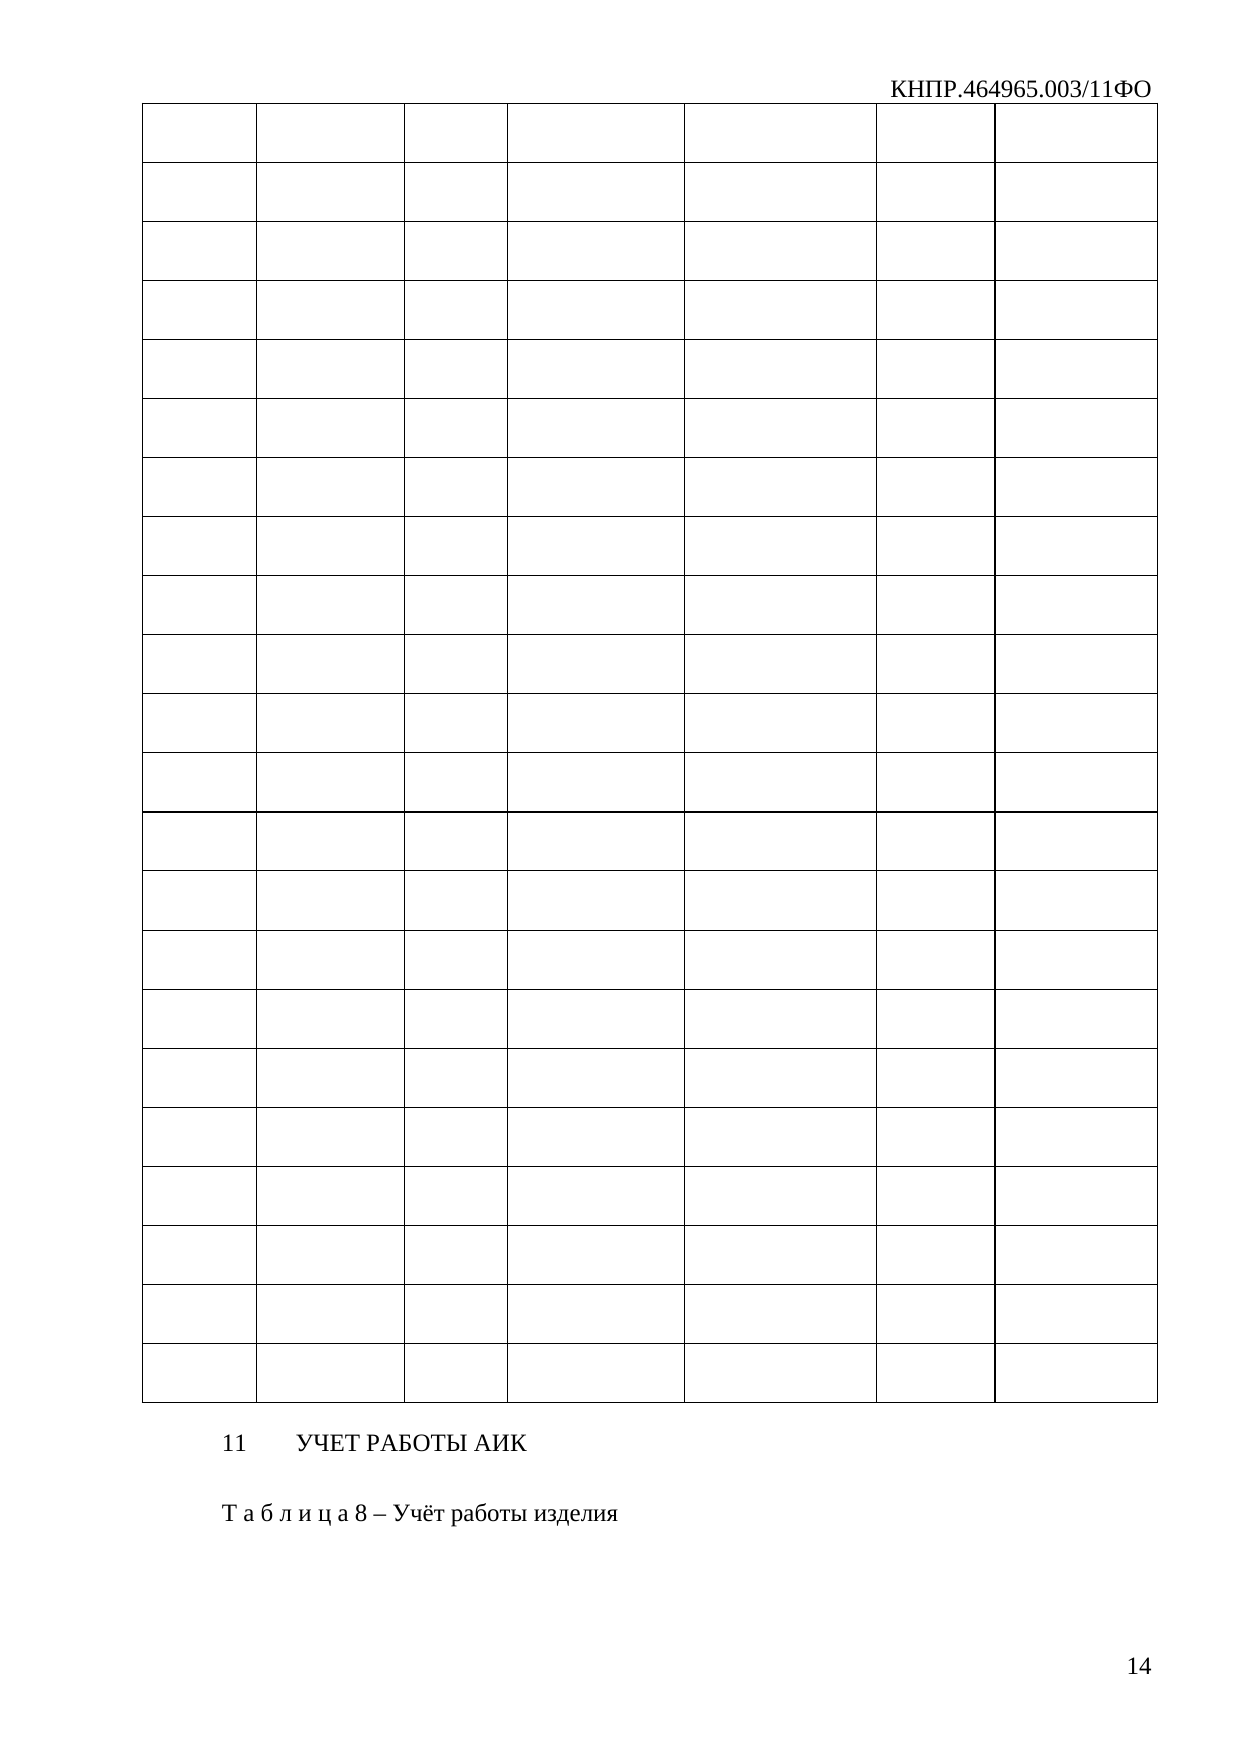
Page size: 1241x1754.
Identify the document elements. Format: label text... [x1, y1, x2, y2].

table_cell [257, 1226, 404, 1284]
table_cell [508, 1108, 684, 1166]
table_cell [143, 517, 256, 575]
table_cell [685, 635, 876, 693]
table_cell [996, 1108, 1157, 1166]
table_cell [508, 990, 684, 1048]
table_cell [405, 694, 507, 752]
table_cell [405, 1108, 507, 1166]
table_cell [996, 104, 1157, 162]
table_cell [508, 517, 684, 575]
table_cell [405, 753, 507, 811]
table_cell [257, 222, 404, 280]
table_cell [508, 1285, 684, 1343]
subtitle УЧЕТ РАБОТЫ АИК [148, 1428, 1152, 1457]
table_cell [508, 1344, 684, 1402]
table_cell [877, 1285, 994, 1343]
table_cell [996, 1285, 1157, 1343]
table_cell [877, 399, 994, 457]
table_cell [257, 635, 404, 693]
table_cell [508, 1167, 684, 1225]
table_cell [508, 576, 684, 634]
table_cell [257, 1344, 404, 1402]
table_cell [143, 694, 256, 752]
table_cell [877, 340, 994, 398]
table_cell [143, 1108, 256, 1166]
table_cell [996, 458, 1157, 516]
table_cell [143, 871, 256, 929]
table_cell [685, 813, 876, 870]
table_cell [257, 458, 404, 516]
table_cell [685, 1285, 876, 1343]
table_cell [685, 399, 876, 457]
table_cell [685, 458, 876, 516]
table_cell [143, 1226, 256, 1284]
table_cell [996, 222, 1157, 280]
table_cell [143, 458, 256, 516]
table_cell [405, 104, 507, 162]
table_cell [257, 1285, 404, 1343]
table_cell [877, 222, 994, 280]
table_cell [685, 753, 876, 811]
table_cell [508, 340, 684, 398]
table_cell [877, 517, 994, 575]
table_cell [405, 931, 507, 988]
table_cell [996, 813, 1157, 870]
table_cell [508, 399, 684, 457]
table_cell [996, 517, 1157, 575]
table_cell [257, 517, 404, 575]
table_cell [405, 281, 507, 339]
table_cell [143, 753, 256, 811]
table_cell [996, 635, 1157, 693]
table_cell [143, 1285, 256, 1343]
table_cell [877, 281, 994, 339]
table_cell [508, 104, 684, 162]
table_cell [257, 1108, 404, 1166]
table_cell [877, 990, 994, 1048]
table_cell [143, 1344, 256, 1402]
table_cell [996, 990, 1157, 1048]
table_cell [877, 931, 994, 988]
table_cell [405, 1167, 507, 1225]
table_cell [143, 1049, 256, 1107]
table_cell [508, 694, 684, 752]
table_cell [877, 458, 994, 516]
table_cell [143, 990, 256, 1048]
table_cell [877, 635, 994, 693]
table_cell [508, 753, 684, 811]
table_cell [405, 1285, 507, 1343]
table_cell [877, 871, 994, 929]
table_cell [257, 1049, 404, 1107]
table_cell [405, 458, 507, 516]
table_cell [685, 871, 876, 929]
table_cell [257, 104, 404, 162]
table_cell [996, 340, 1157, 398]
table_cell [508, 222, 684, 280]
table_cell [405, 340, 507, 398]
table_cell [257, 281, 404, 339]
table_cell [877, 163, 994, 221]
table_cell [685, 1226, 876, 1284]
table_cell [996, 753, 1157, 811]
table_cell [685, 517, 876, 575]
table_cell [257, 694, 404, 752]
table_cell [405, 813, 507, 870]
table_cell [143, 163, 256, 221]
table_cell [996, 576, 1157, 634]
table_cell [143, 813, 256, 870]
table_cell [996, 1167, 1157, 1225]
table_cell [508, 813, 684, 870]
table_cell [877, 1108, 994, 1166]
table_cell [143, 340, 256, 398]
table_cell [877, 694, 994, 752]
table_cell [257, 1167, 404, 1225]
table_cell [405, 576, 507, 634]
table_cell [143, 281, 256, 339]
table_cell [996, 399, 1157, 457]
table_cell [877, 1049, 994, 1107]
table_cell [996, 931, 1157, 988]
table_cell [685, 340, 876, 398]
table_cell [508, 163, 684, 221]
table_cell [996, 1226, 1157, 1284]
table_cell [996, 1344, 1157, 1402]
table_cell [996, 694, 1157, 752]
table_cell [685, 694, 876, 752]
table_cell [685, 990, 876, 1048]
table_cell [405, 222, 507, 280]
table_cell [405, 1049, 507, 1107]
table_cell [257, 163, 404, 221]
table_cell [877, 576, 994, 634]
table_cell [143, 931, 256, 988]
table_cell [143, 399, 256, 457]
table_cell [257, 813, 404, 870]
table_cell [508, 1049, 684, 1107]
table_cell [405, 163, 507, 221]
table_cell [877, 1226, 994, 1284]
table_cell [877, 1344, 994, 1402]
table_cell [685, 576, 876, 634]
table_cell [405, 635, 507, 693]
table_cell [405, 1226, 507, 1284]
table_cell [877, 753, 994, 811]
table_cell [996, 163, 1157, 221]
table_cell [405, 1344, 507, 1402]
table_cell [877, 813, 994, 870]
table_cell [143, 222, 256, 280]
table_cell [685, 1049, 876, 1107]
table_cell [257, 871, 404, 929]
table_cell [685, 222, 876, 280]
table_cell [405, 871, 507, 929]
table_cell [685, 1167, 876, 1225]
table_cell [685, 1344, 876, 1402]
table_cell [257, 990, 404, 1048]
text Т а б л и ц а 8 – Учёт работы изделия [148, 1498, 1152, 1527]
table_cell [508, 458, 684, 516]
table_cell [685, 1108, 876, 1166]
table_cell [143, 104, 256, 162]
table_cell [257, 340, 404, 398]
table_cell [143, 635, 256, 693]
table_cell [257, 753, 404, 811]
table_cell [257, 399, 404, 457]
table_cell [405, 990, 507, 1048]
table_cell [508, 635, 684, 693]
table_cell [508, 871, 684, 929]
table_cell [508, 281, 684, 339]
table_cell [508, 1226, 684, 1284]
table_cell [143, 576, 256, 634]
table_cell [257, 576, 404, 634]
table_cell [685, 281, 876, 339]
table_cell [508, 931, 684, 988]
table_cell [877, 1167, 994, 1225]
table_cell [257, 931, 404, 988]
table_cell [405, 399, 507, 457]
table_cell [685, 163, 876, 221]
table_cell [996, 281, 1157, 339]
table_cell [996, 1049, 1157, 1107]
table_cell [996, 871, 1157, 929]
table_cell [405, 517, 507, 575]
table_cell [685, 104, 876, 162]
table_cell [143, 1167, 256, 1225]
table_cell [685, 931, 876, 988]
table_cell [877, 104, 994, 162]
